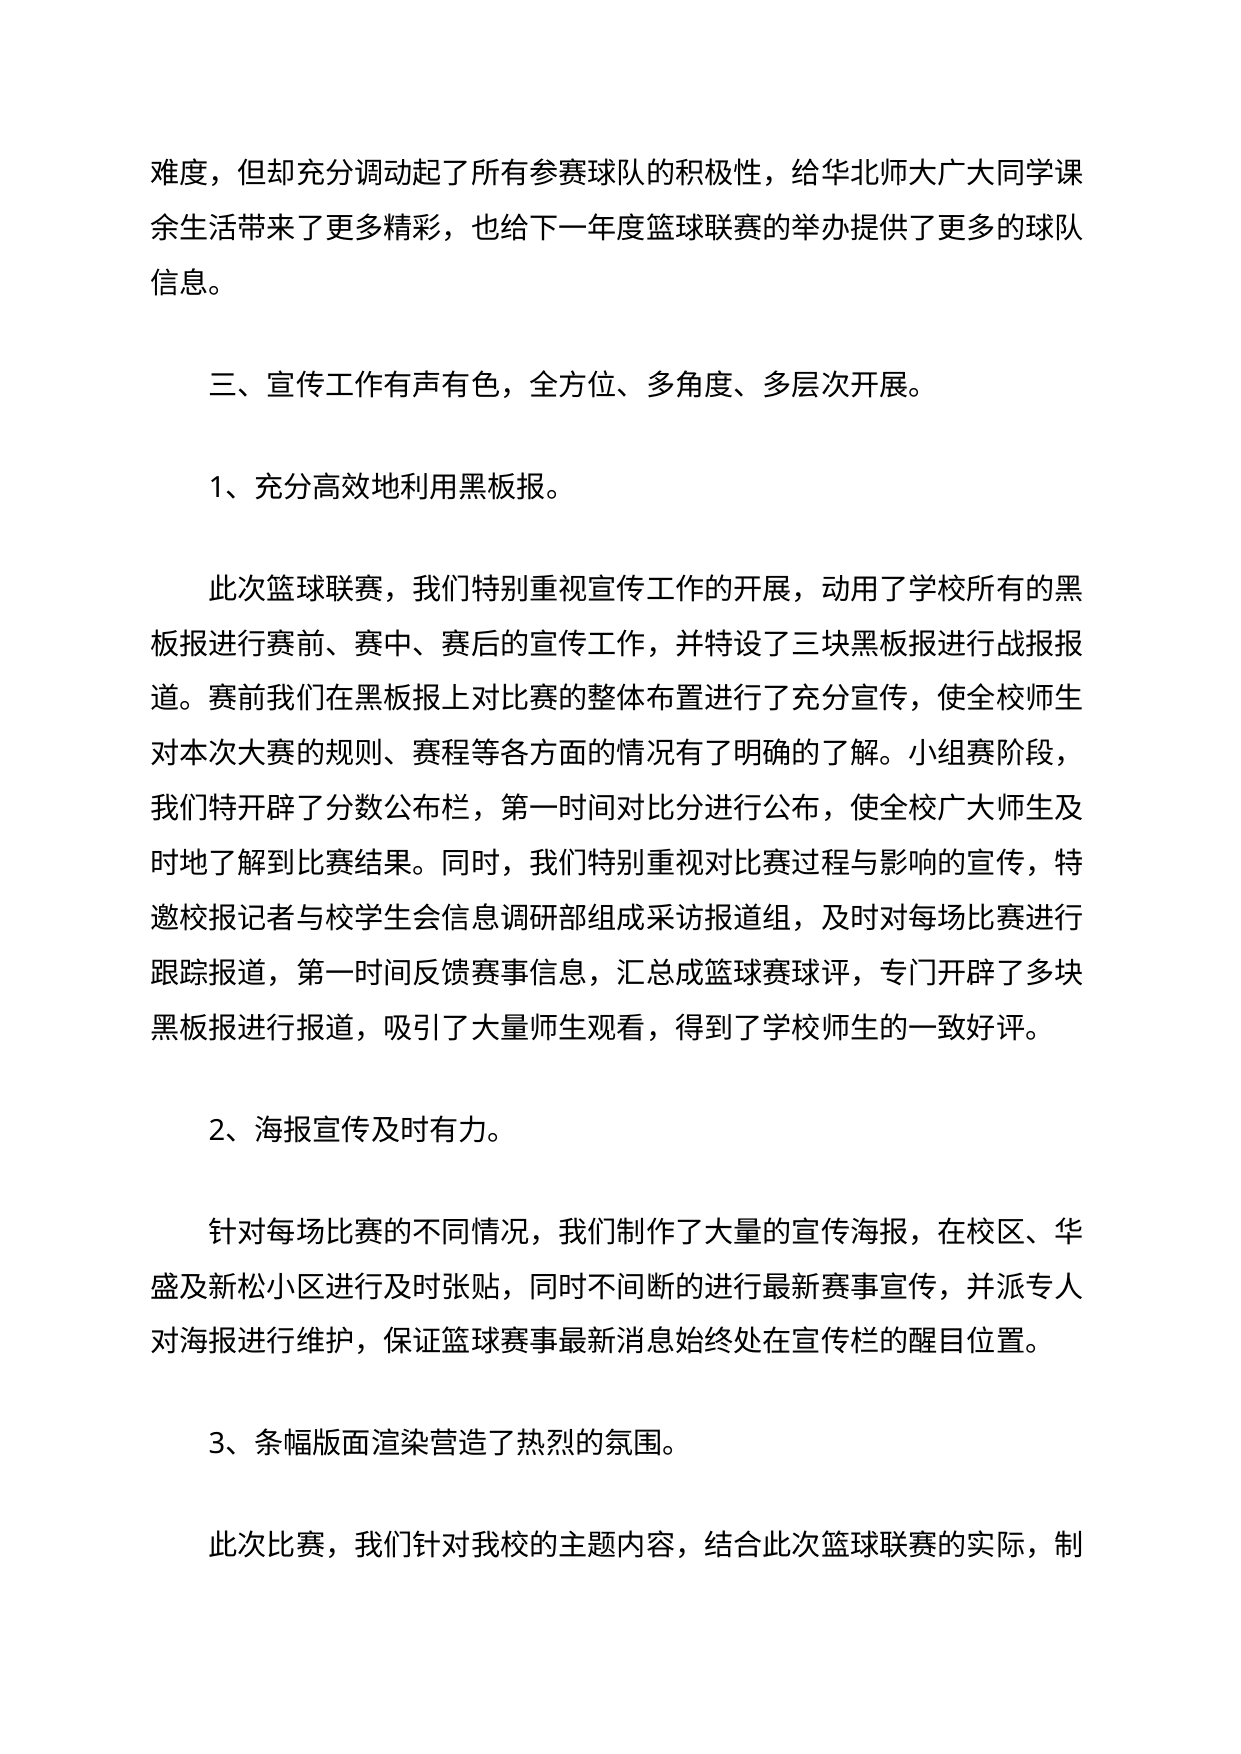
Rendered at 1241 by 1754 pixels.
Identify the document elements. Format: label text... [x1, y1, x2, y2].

text 1、充分高效地利用黑板报。 [150, 463, 1090, 506]
text 三、宣传工作有声有色，全方位、多角度、多层次开展。 [150, 362, 1090, 404]
text 针对每场比赛的不同情况，我们制作了大量的宣传海报，在校区、华盛及新松小区进行及时张贴，同时不间断的进行最新赛事宣传，并派专人对海报进行维护，保证篮球赛事最新消息始终处在宣传栏的醒目位置。 [150, 1208, 1090, 1360]
text 此次篮球联赛，我们特别重视宣传工作的开展，动用了学校所有的黑板报进行赛前、赛中、赛后的宣传工作，并特设了三块黑板报进行战报报道。赛前我们在黑板报上对比赛的整体布置进行了充分宣传，使全校师生对本次大赛的规则、赛程等各方面的情况有了明确的了解。小组赛阶段，我们特开辟了分数公布栏，第一时间对比分进行公布，使全校广大师生及时地了解到比赛结果。同时，我们特别重视对比赛过程与影响的宣传，特邀校报记者与校学生会信息调研部组成采访报道组，及时对每场比赛进行跟踪报道，第一时间反馈赛事信息，汇总成篮球赛球评，专门开辟了多块黑板报进行报道，吸引了大量师生观看，得到了学校师生的一致好评。 [150, 565, 1090, 1047]
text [150, 1522, 1090, 1564]
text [150, 150, 1090, 302]
text 2、海报宣传及时有力。 [150, 1106, 1090, 1149]
text 3、条幅版面渲染营造了热烈的氛围。 [150, 1420, 1090, 1462]
